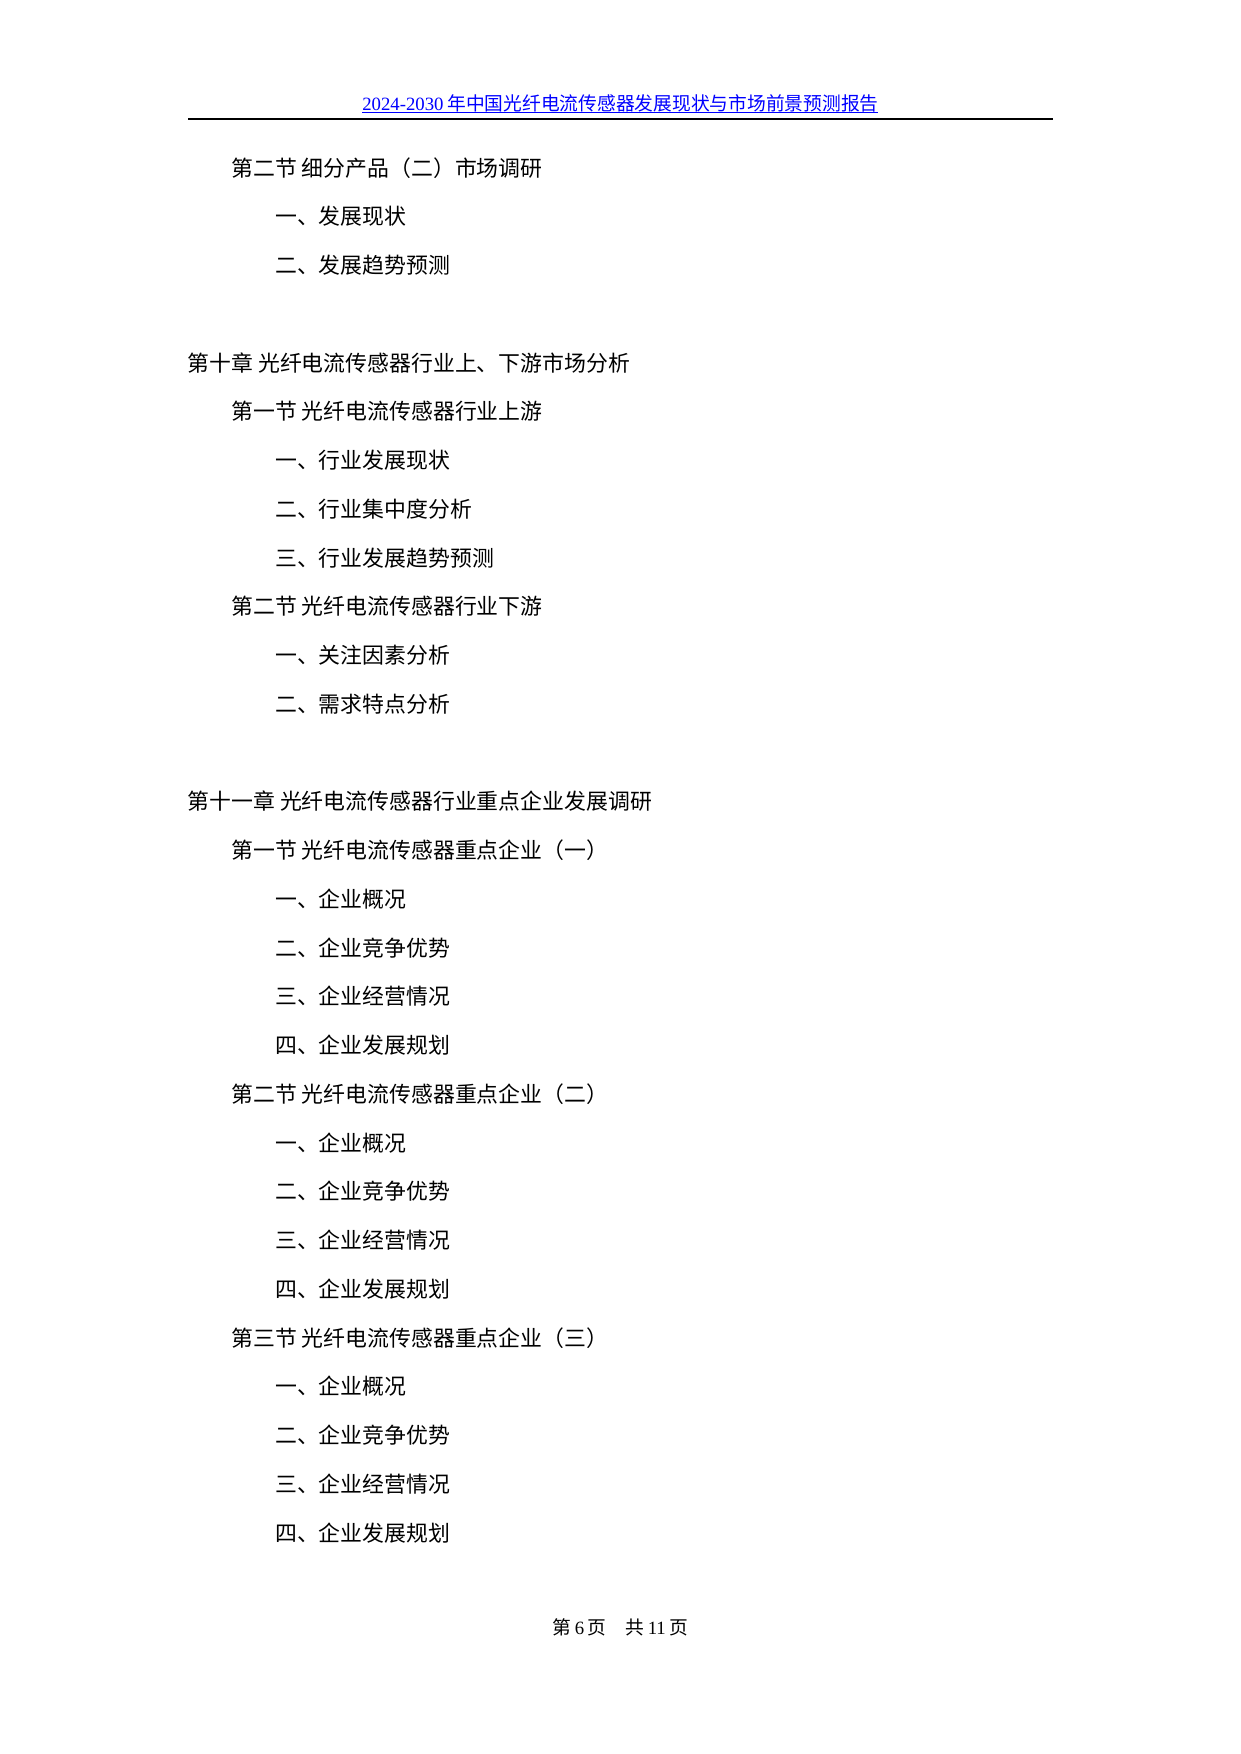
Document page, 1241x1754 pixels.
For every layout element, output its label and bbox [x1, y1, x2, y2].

text [187, 150, 1053, 1548]
